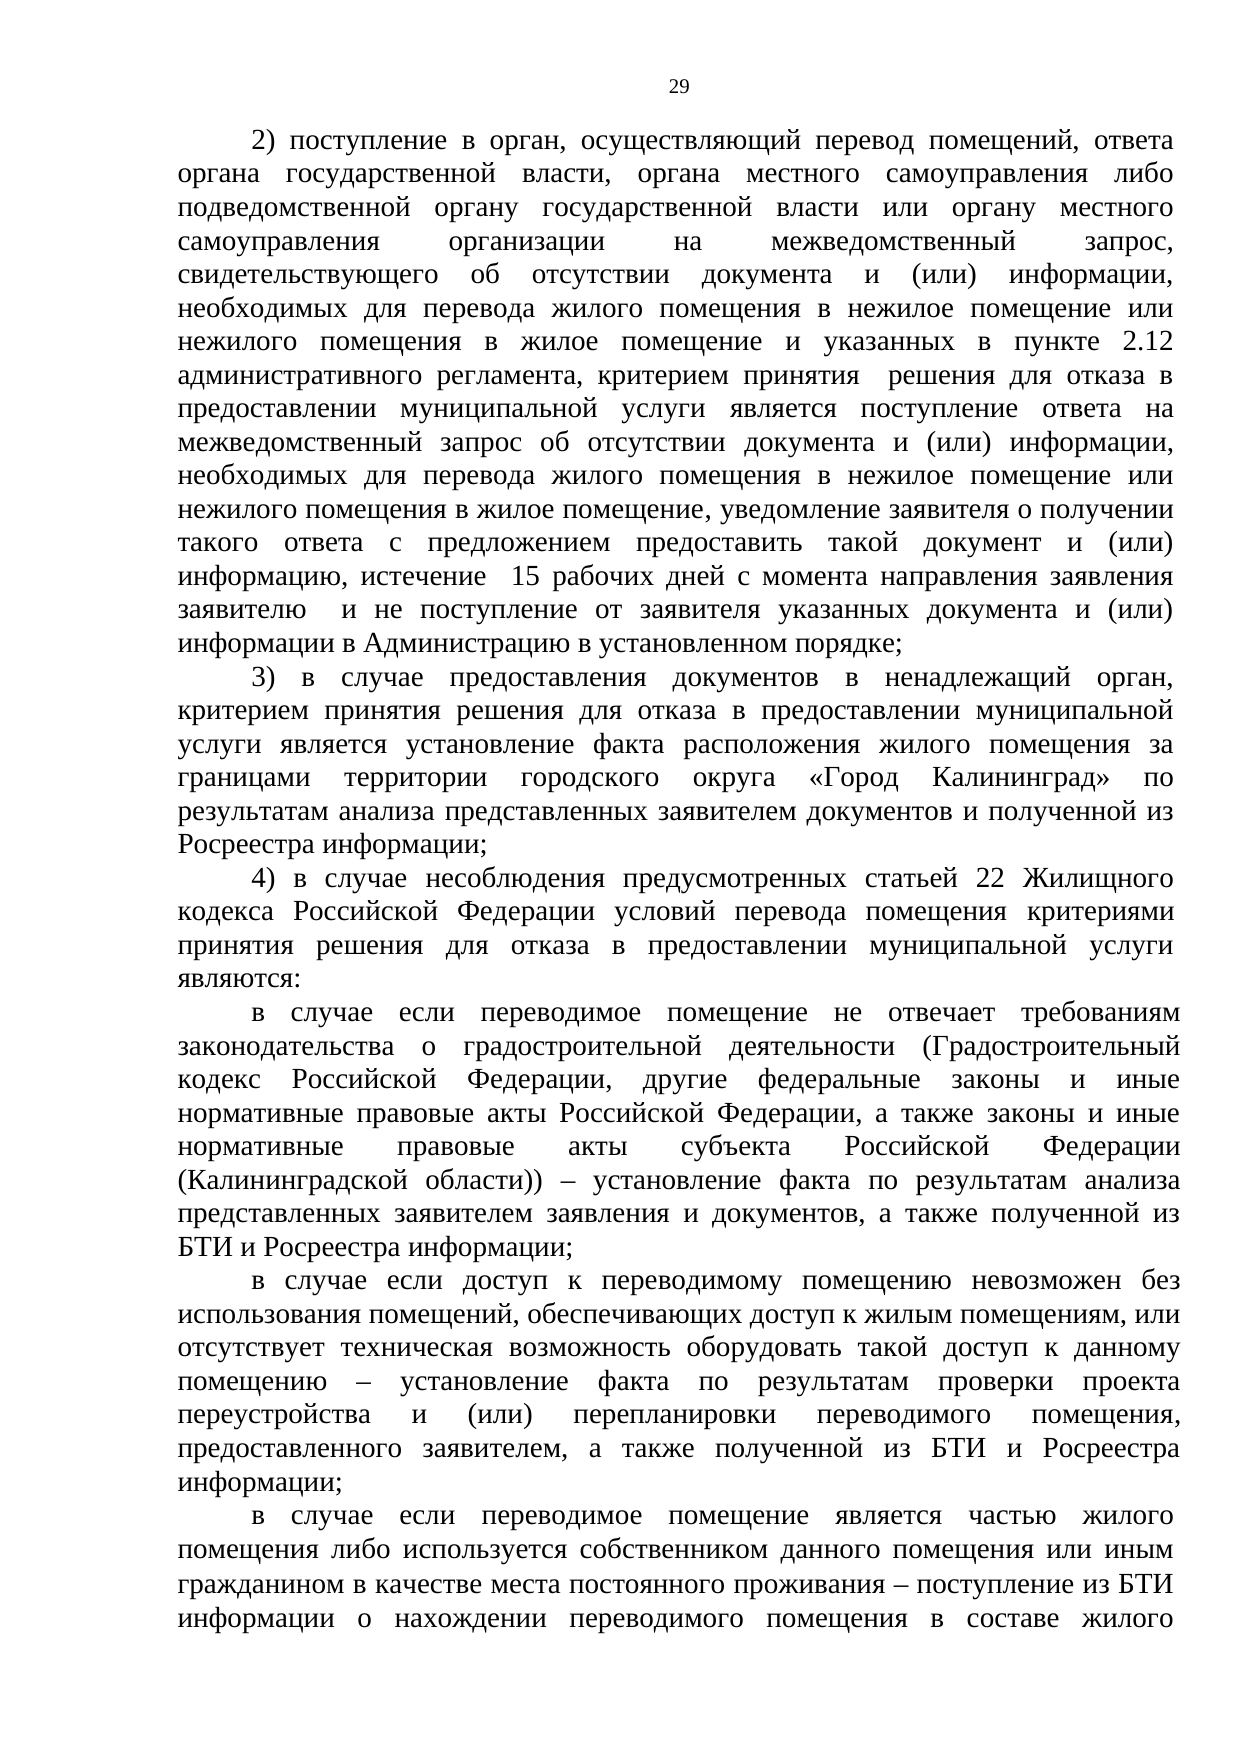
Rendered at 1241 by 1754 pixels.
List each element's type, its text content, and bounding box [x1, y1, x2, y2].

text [177, 1497, 1174, 1634]
text 4) в случае несоблюдения предусмотренных статьей 22 Жилищного кодекса Российской Федерации условий перевода помещения критериями принятия решения для отказа в предоставлении муниципальной услуги являются: [177, 860, 1174, 994]
text 2) поступление в орган, осуществляющий перевод помещений, ответа органа государственной власти, органа местного самоуправления либо подведомственной органу государственной власти или органу местного самоуправления организации на межведомственный запрос, свидетельствующего об отсутствии документа и (или) информации, необходимых для перевода жилого помещения в нежилое помещение или нежилого помещения в жилое помещение и указанных в пункте 2.12 административного регламента, критерием принятия решения для отказа в предоставлении муниципальной услуги является поступление ответа на межведомственный запрос об отсутствии документа и (или) информации, необходимых для перевода жилого помещения в нежилое помещение или нежилого помещения в жилое помещение, уведомление заявителя о получении такого ответа с предложением предоставить такой документ и (или) информацию, истечение 15 рабочих дней с момента направления заявления заявителю и не поступление от заявителя указанных документа и (или) информации в Администрацию в установленном порядке; [177, 122, 1174, 659]
text в случае если доступ к переводимому помещению невозможен без использования помещений, обеспечивающих доступ к жилым помещениям, или отсутствует техническая возможность оборудовать такой доступ к данному помещению – установление факта по результатам проверки проекта переустройства и (или) перепланировки переводимого помещения, предоставленного заявителем, а также полученной из БТИ и Росреестра информации; [177, 1262, 1181, 1497]
text 3) в случае предоставления документов в ненадлежащий орган, критерием принятия решения для отказа в предоставлении муниципальной услуги является установление факта расположения жилого помещения за границами территории городского округа «Город Калининград» по результатам анализа представленных заявителем документов и полученной из Росреестра информации; [177, 659, 1174, 860]
text в случае если переводимое помещение не отвечает требованиям законодательства о градостроительной деятельности (Градостроительный кодекс Российской Федерации, другие федеральные законы и иные нормативные правовые акты Российской Федерации, а также законы и иные нормативные правовые акты субъекта Российской Федерации (Калининградской области)) – установление факта по результатам анализа представленных заявителем заявления и документов, а также полученной из БТИ и Росреестра информации; [177, 994, 1181, 1262]
